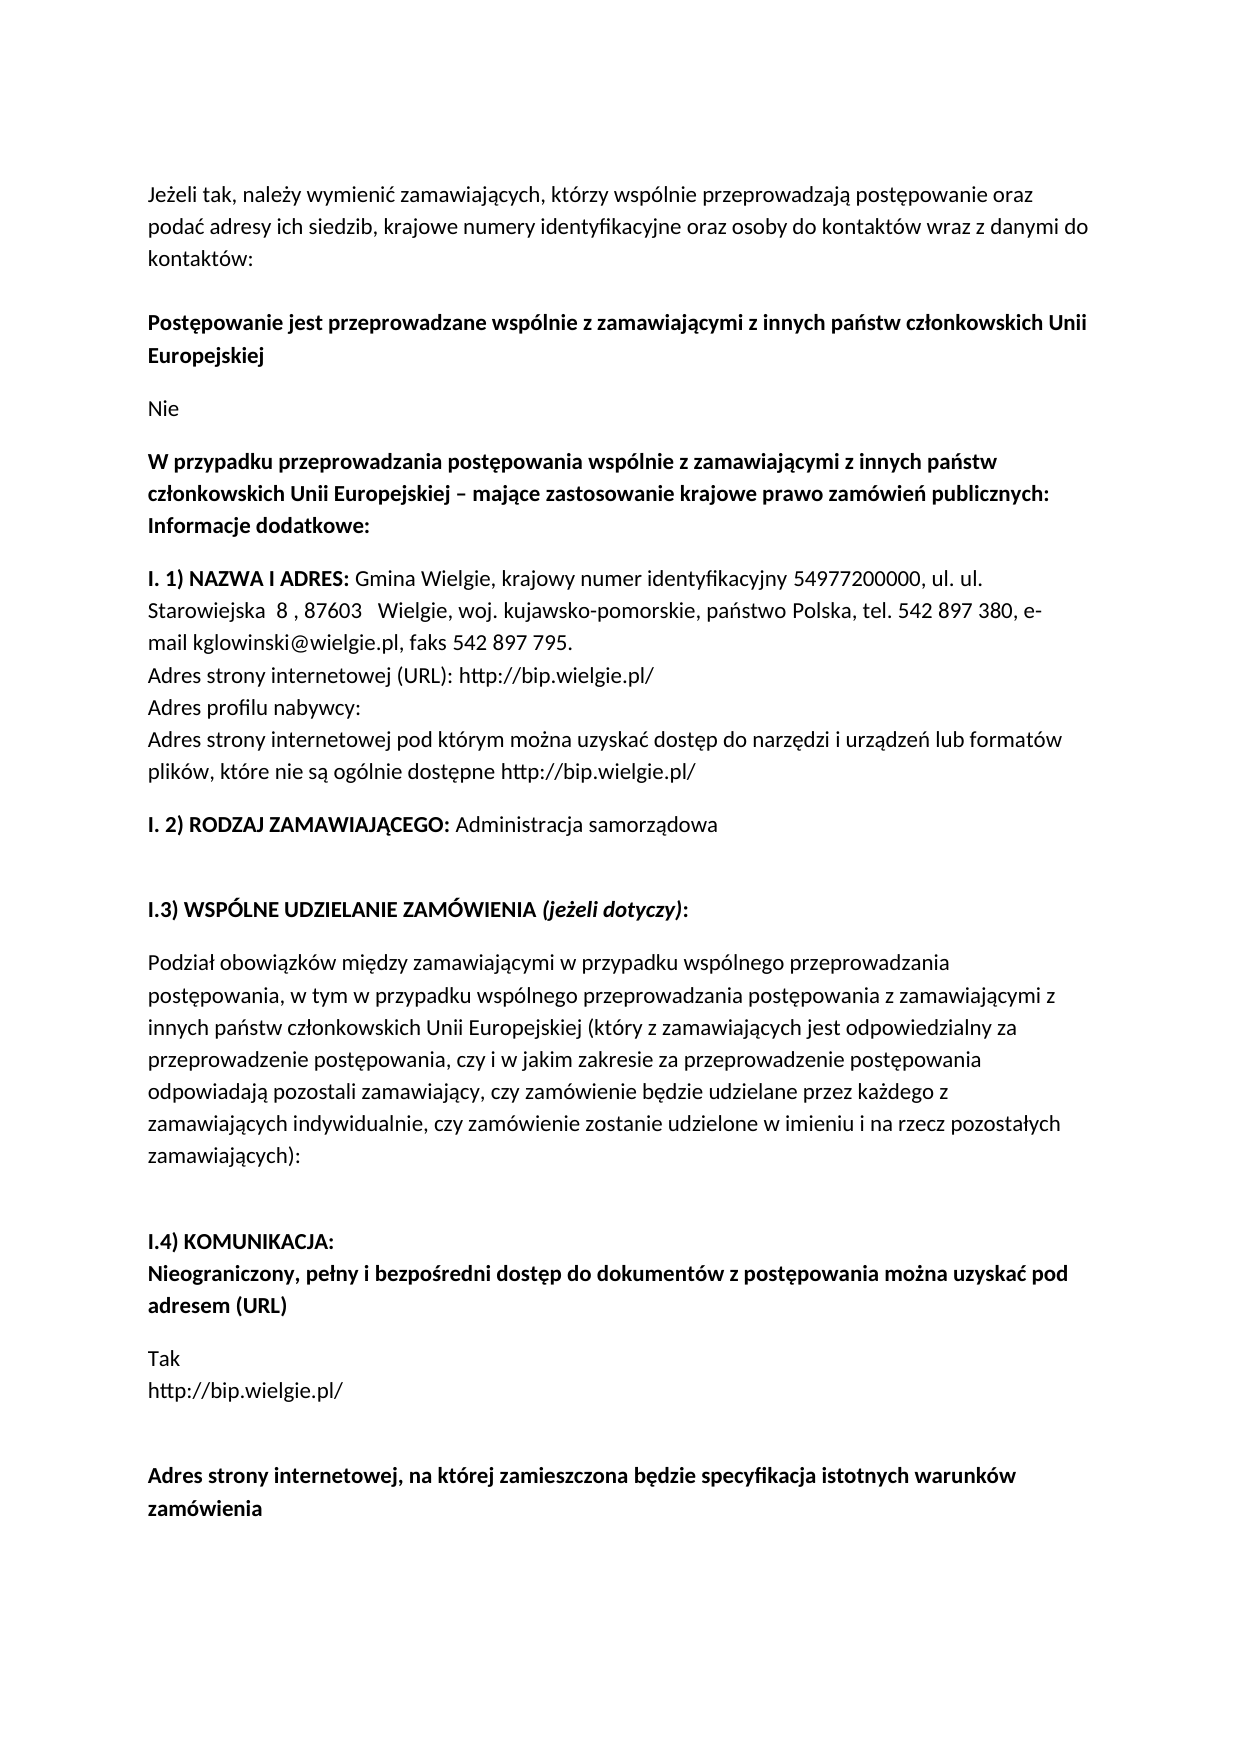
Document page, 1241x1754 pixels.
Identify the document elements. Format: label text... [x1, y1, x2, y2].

text Tak http://bip.wielgie.pl/ [148, 1344, 1093, 1404]
text W przypadku przeprowadzania postępowania wspólnie z zamawiającymi z innych państw członkowskich Unii Europejskiej – mające zastosowanie krajowe prawo zamówień publicznych: Informacje dodatkowe: [148, 447, 1093, 539]
text I. 2) RODZAJ ZAMAWIAJĄCEGO: Administracja samorządowa [148, 810, 1093, 871]
text Adres strony internetowej, na której zamieszczona będzie specyfikacja istotnych warunków zamówienia [148, 1429, 1093, 1522]
text I.4) KOMUNIKACJA: Nieograniczony, pełny i bezpośredni dostęp do dokumentów z postępowania można uzyskać pod adresem (URL) [148, 1227, 1093, 1319]
text Podział obowiązków między zamawiającymi w przypadku wspólnego przeprowadzania postępowania, w tym w przypadku wspólnego przeprowadzania postępowania z zamawiającymi z innych państw członkowskich Unii Europejskiej (który z zamawiających jest odpowiedzialny za przeprowadzenie postępowania, czy i w jakim zakresie za przeprowadzenie postępowania odpowiadają pozostali zamawiający, czy zamówienie będzie udzielane przez każdego z zamawiających indywidualnie, czy zamówienie zostanie udzielone w imieniu i na rzecz pozostałych zamawiających): [148, 948, 1093, 1202]
text Jeżeli tak, należy wymienić zamawiających, którzy wspólnie przeprowadzają postępowanie oraz podać adresy ich siedzib, krajowe numery identyfikacyjne oraz osoby do kontaktów wraz z danymi do kontaktów: Postępowanie jest przeprowadzane wspólnie z zamawiającymi z innych państw członkowskich Unii Europejskiej [148, 148, 1093, 369]
text I.3) WSPÓLNE UDZIELANIE ZAMÓWIENIA (jeżeli dotyczy): [148, 896, 1093, 923]
text I. 1) NAZWA I ADRES: Gmina Wielgie, krajowy numer identyfikacyjny 54977200000, ul. ul. Starowiejska 8 , 87603 Wielgie, woj. kujawsko-pomorskie, państwo Polska, tel. 542 897 380, e-mail kglowinski@wielgie.pl, faks 542 897 795. Adres strony internetowej (URL): http://bip.wielgie.pl/ Adres profilu nabywcy: Adres strony internetowej pod którym można uzyskać dostęp do narzędzi i urządzeń lub formatów plików, które nie są ogólnie dostępne http://bip.wielgie.pl/ [148, 564, 1093, 785]
text Nie [148, 394, 1093, 422]
